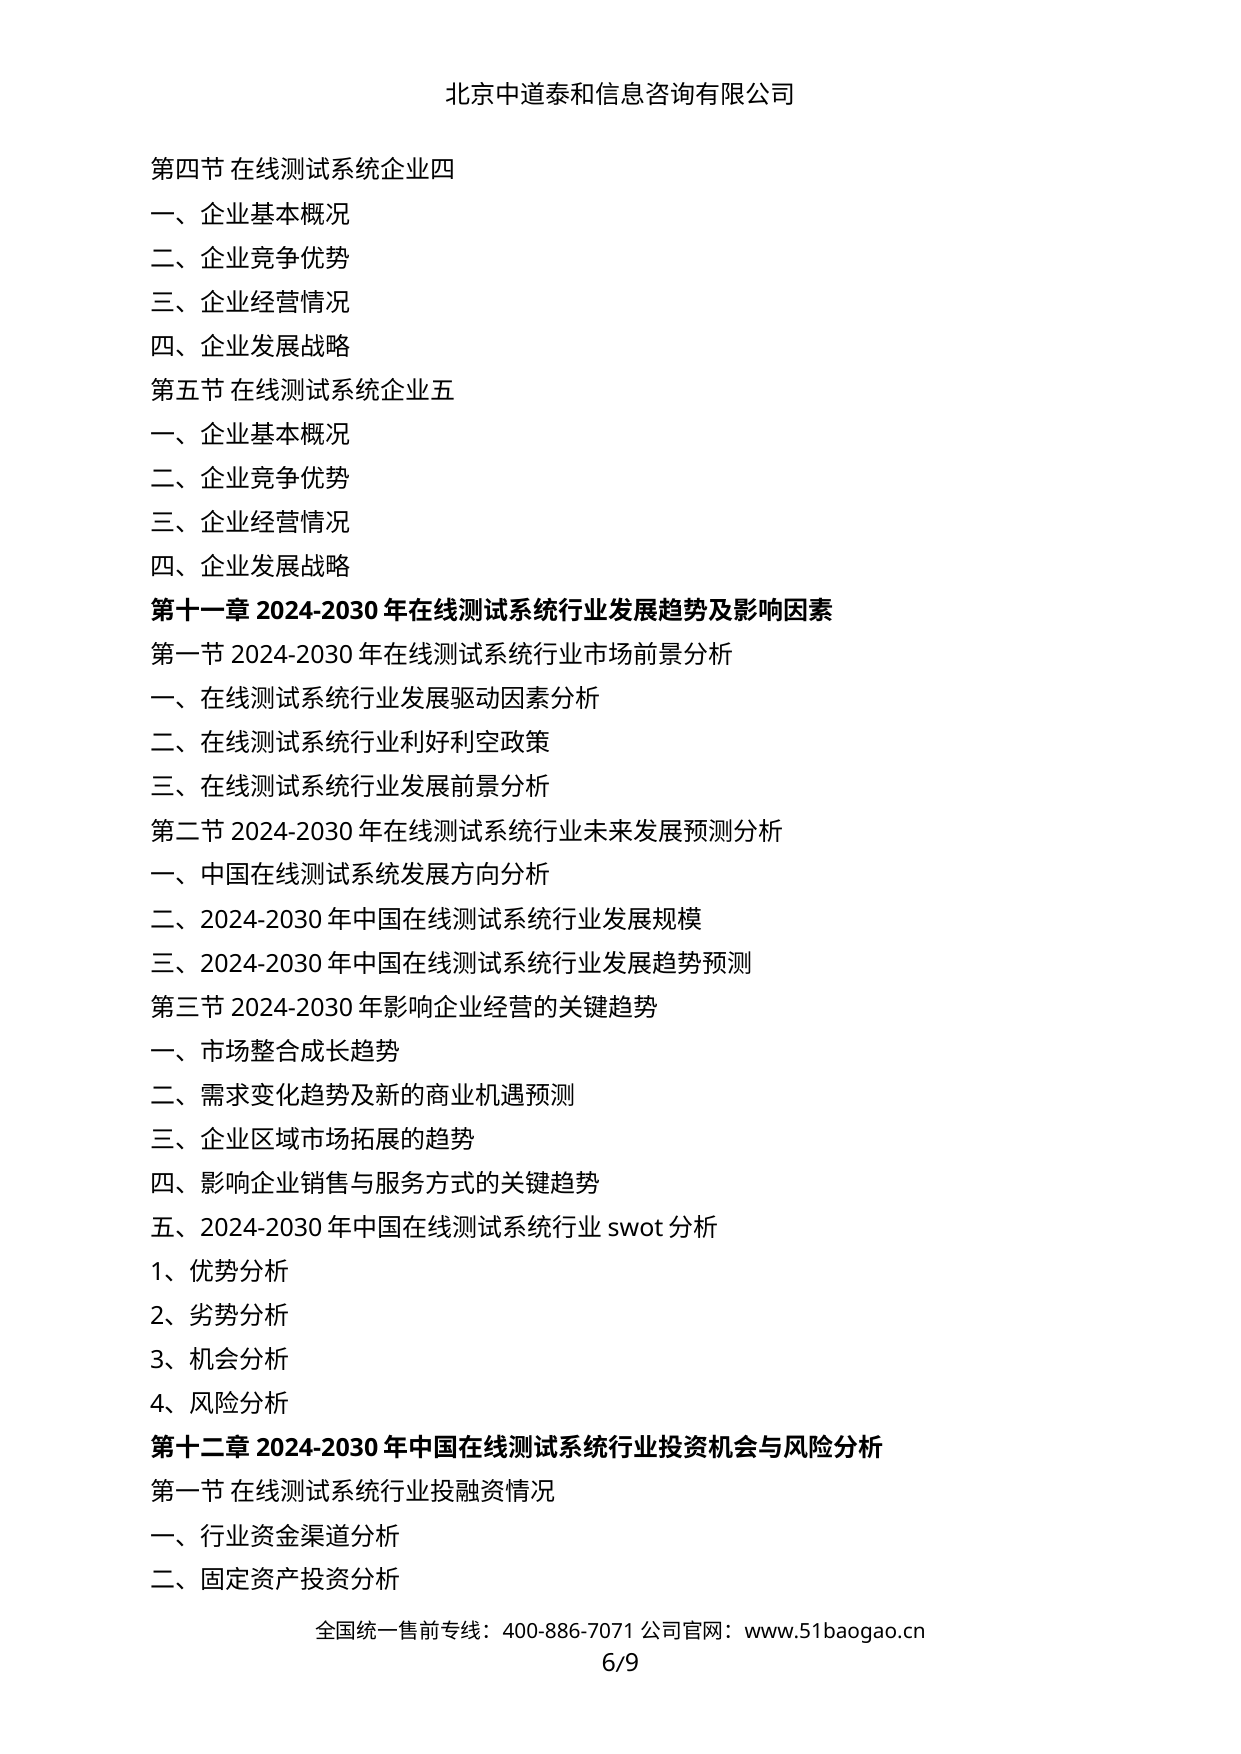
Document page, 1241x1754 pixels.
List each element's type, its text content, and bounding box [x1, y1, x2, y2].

text 4、风险分析 [150, 1384, 1090, 1420]
text 二、企业竞争优势 [150, 238, 1090, 274]
text 二、固定资产投资分析 [150, 1560, 1090, 1596]
text 三、企业经营情况 [150, 502, 1090, 539]
text 三、2024-2030年中国在线测试系统行业发展趋势预测 [150, 943, 1090, 979]
text 二、2024-2030年中国在线测试系统行业发展规模 [150, 899, 1090, 935]
text 1、优势分析 [150, 1252, 1090, 1288]
text 一、企业基本概况 [150, 194, 1090, 230]
text 三、企业经营情况 [150, 282, 1090, 318]
text 2、劣势分析 [150, 1296, 1090, 1332]
text 一、中国在线测试系统发展方向分析 [150, 855, 1090, 891]
text 三、在线测试系统行业发展前景分析 [150, 767, 1090, 803]
text 一、市场整合成长趋势 [150, 1031, 1090, 1067]
text 二、企业竞争优势 [150, 458, 1090, 495]
text 二、在线测试系统行业利好利空政策 [150, 723, 1090, 759]
text 第五节 在线测试系统企业五 [150, 370, 1090, 407]
text 第一节 在线测试系统行业投融资情况 [150, 1472, 1090, 1508]
text 一、企业基本概况 [150, 414, 1090, 451]
text 四、影响企业销售与服务方式的关键趋势 [150, 1163, 1090, 1200]
text 二、需求变化趋势及新的商业机遇预测 [150, 1075, 1090, 1112]
text 第一节 2024-2030年在线测试系统行业市场前景分析 [150, 635, 1090, 671]
text 四、企业发展战略 [150, 326, 1090, 362]
text 第四节 在线测试系统企业四 [150, 150, 1090, 186]
text 一、行业资金渠道分析 [150, 1516, 1090, 1552]
text 四、企业发展战略 [150, 547, 1090, 583]
text 一、在线测试系统行业发展驱动因素分析 [150, 679, 1090, 715]
text 三、企业区域市场拓展的趋势 [150, 1119, 1090, 1156]
text 3、机会分析 [150, 1340, 1090, 1376]
text 第二节 2024-2030年在线测试系统行业未来发展预测分析 [150, 811, 1090, 847]
text 第十一章 2024-2030年在线测试系统行业发展趋势及影响因素 [150, 591, 1090, 627]
text 五、2024-2030年中国在线测试系统行业swot分析 [150, 1207, 1090, 1244]
text 第三节 2024-2030年影响企业经营的关键趋势 [150, 987, 1090, 1023]
text 第十二章 2024-2030年中国在线测试系统行业投资机会与风险分析 [150, 1428, 1090, 1464]
